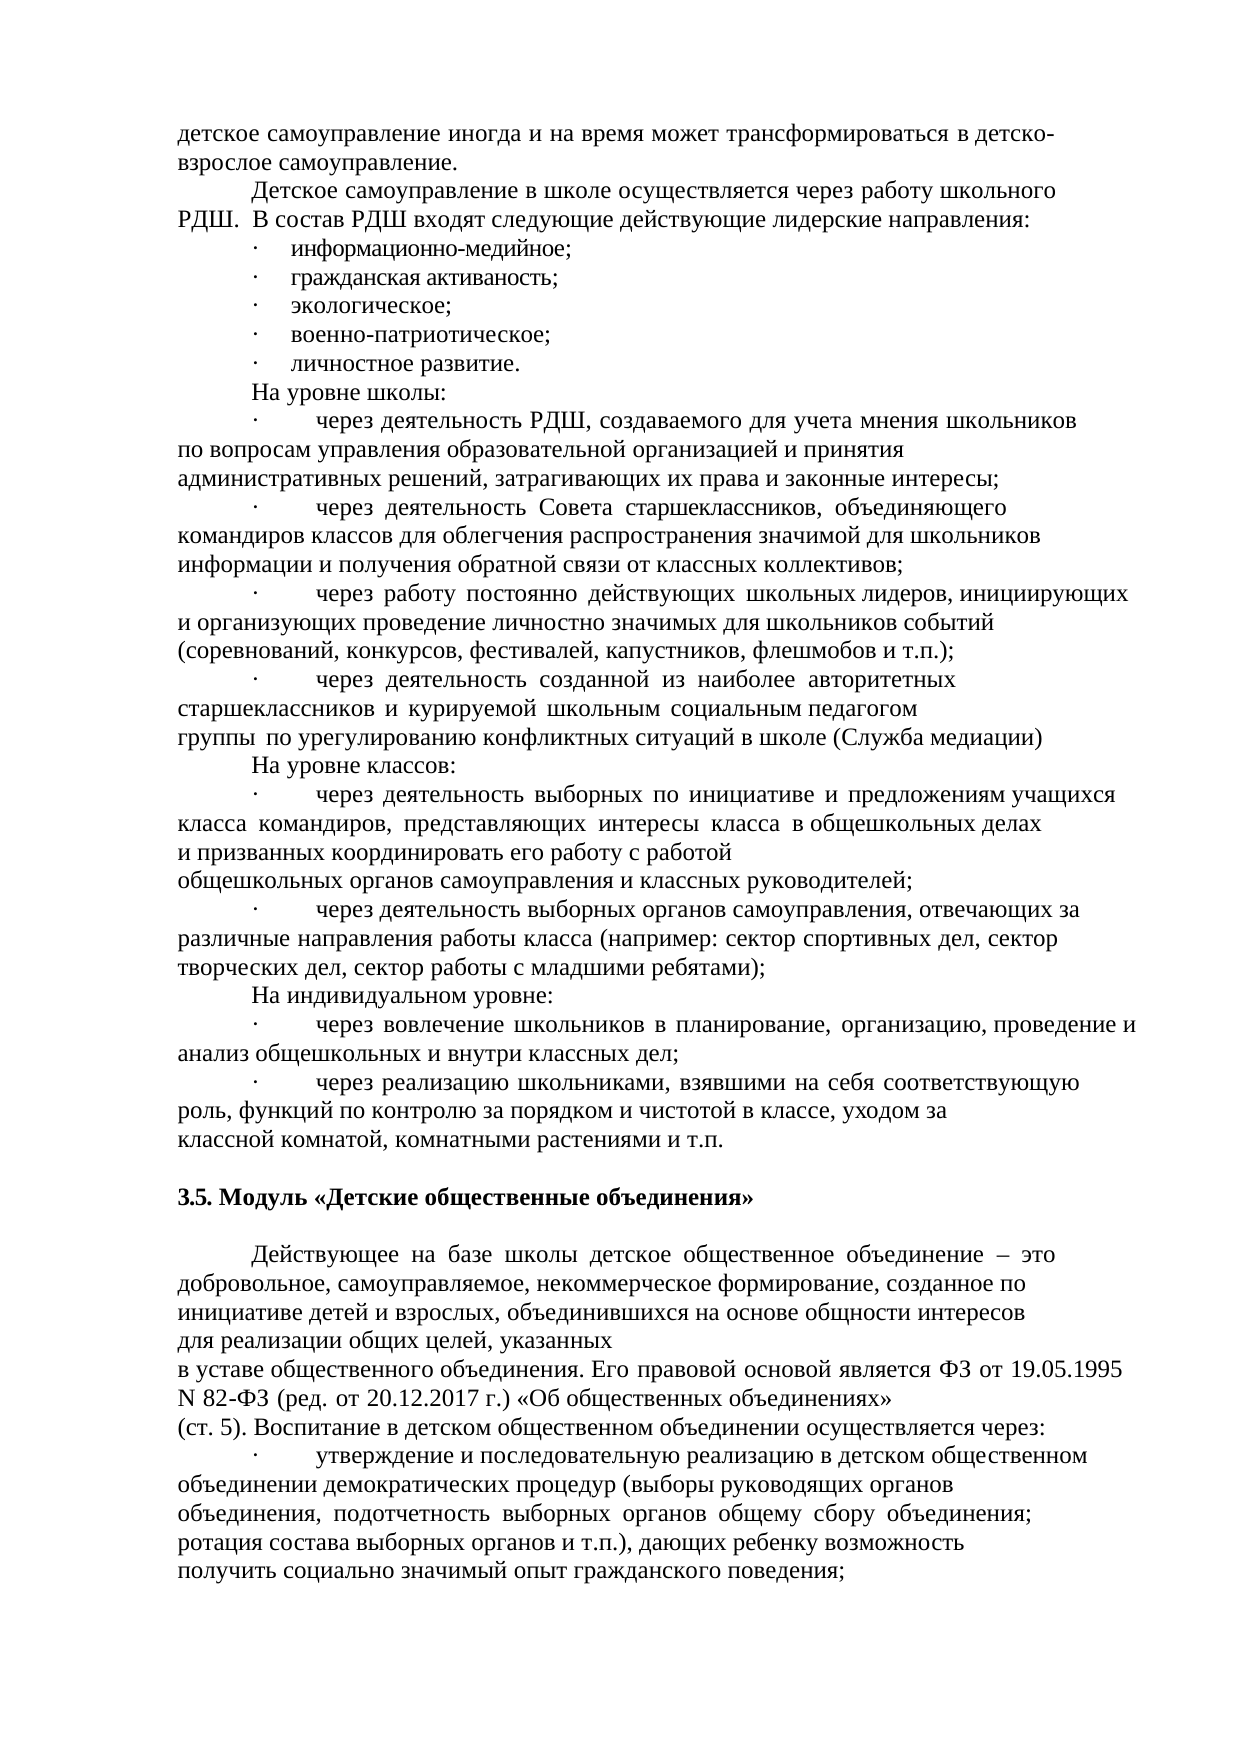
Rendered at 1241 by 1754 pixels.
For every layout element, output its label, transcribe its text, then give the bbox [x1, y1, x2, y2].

text На уровне классов: [177, 751, 1144, 779]
text · через деятельность выборных по инициативе и предложениям учащихся класса командиров, представляющих интересы класса в общешкольных делах и призванных координировать его работу с работой общешкольных органов самоуправления и классных руководителей; [177, 779, 1144, 894]
text · через реализацию школьниками, взявшими на себя соответствующую роль, функций по контролю за порядком и чистотой в классе, уходом за классной комнатой, комнатными растениями и т.п. [177, 1067, 1144, 1153]
text · утверждение и последовательную реализацию в детском общественном объединении демократических процедур (выборы руководящих органов объединения, подотчетность выборных органов общему сбору объединения; ротация состава выборных органов и т.п.), дающих ребенку возможность получить социально значимый опыт гражданского поведения; [177, 1441, 1144, 1584]
text · через деятельность созданной из наиболее авторитетных старшеклассников и курируемой школьным социальным педагогом группы по урегулированию конфликтных ситуаций в школе (Служба медиации) [177, 664, 1144, 751]
text · через деятельность Совета старшеклассников, объединяющего командиров классов для облегчения распространения значимой для школьников информации и получения обратной связи от классных коллективов; [177, 492, 1144, 578]
text · экологическое; [177, 291, 1144, 319]
text На индивидуальном уровне: [177, 981, 1144, 1009]
text · через вовлечение школьников в планирование, организацию, проведение и анализ общешкольных и внутри классных дел; [177, 1009, 1144, 1067]
text · через деятельность выборных органов самоуправления, отвечающих за различные направления работы класса (например: сектор спортивных дел, сектор творческих дел, сектор работы с младшими ребятами); [177, 894, 1144, 981]
text 3.5. Модуль «Детские общественные объединения» [177, 1182, 1144, 1211]
text · военно-патриотическое; [177, 319, 1144, 348]
text · через работу постоянно действующих школьных лидеров, инициирующих и организующих проведение личностно значимых для школьников событий (соревнований, конкурсов, фестивалей, капустников, флешмобов и т.п.); [177, 578, 1144, 664]
text Детское самоуправление в школе осуществляется через работу школьного РДШ. В состав РДШ входят следующие действующие лидерские направления: [177, 176, 1144, 233]
text · личностное развитие. [177, 348, 1144, 377]
text · информационно-медийное; [177, 233, 1144, 262]
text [177, 118, 1144, 176]
text На уровне школы: [177, 377, 1144, 406]
text · через деятельность РДШ, создаваемого для учета мнения школьников по вопросам управления образовательной организацией и принятия административных решений, затрагивающих их права и законные интересы; [177, 406, 1144, 492]
text Действующее на базе школы детское общественное объединение – это добровольное, самоуправляемое, некоммерческое формирование, созданное по инициативе детей и взрослых, объединившихся на основе общности интересов для реализации общих целей, указанных в уставе общественного объединения. Его правовой основой является ФЗ от 19.05.1995 N 82-ФЗ (ред. от 20.12.2017 г.) «Об общественных объединениях» (ст. 5). Воспитание в детском общественном объединении осуществляется через: [177, 1239, 1144, 1441]
text · гражданская активаность; [177, 262, 1144, 291]
